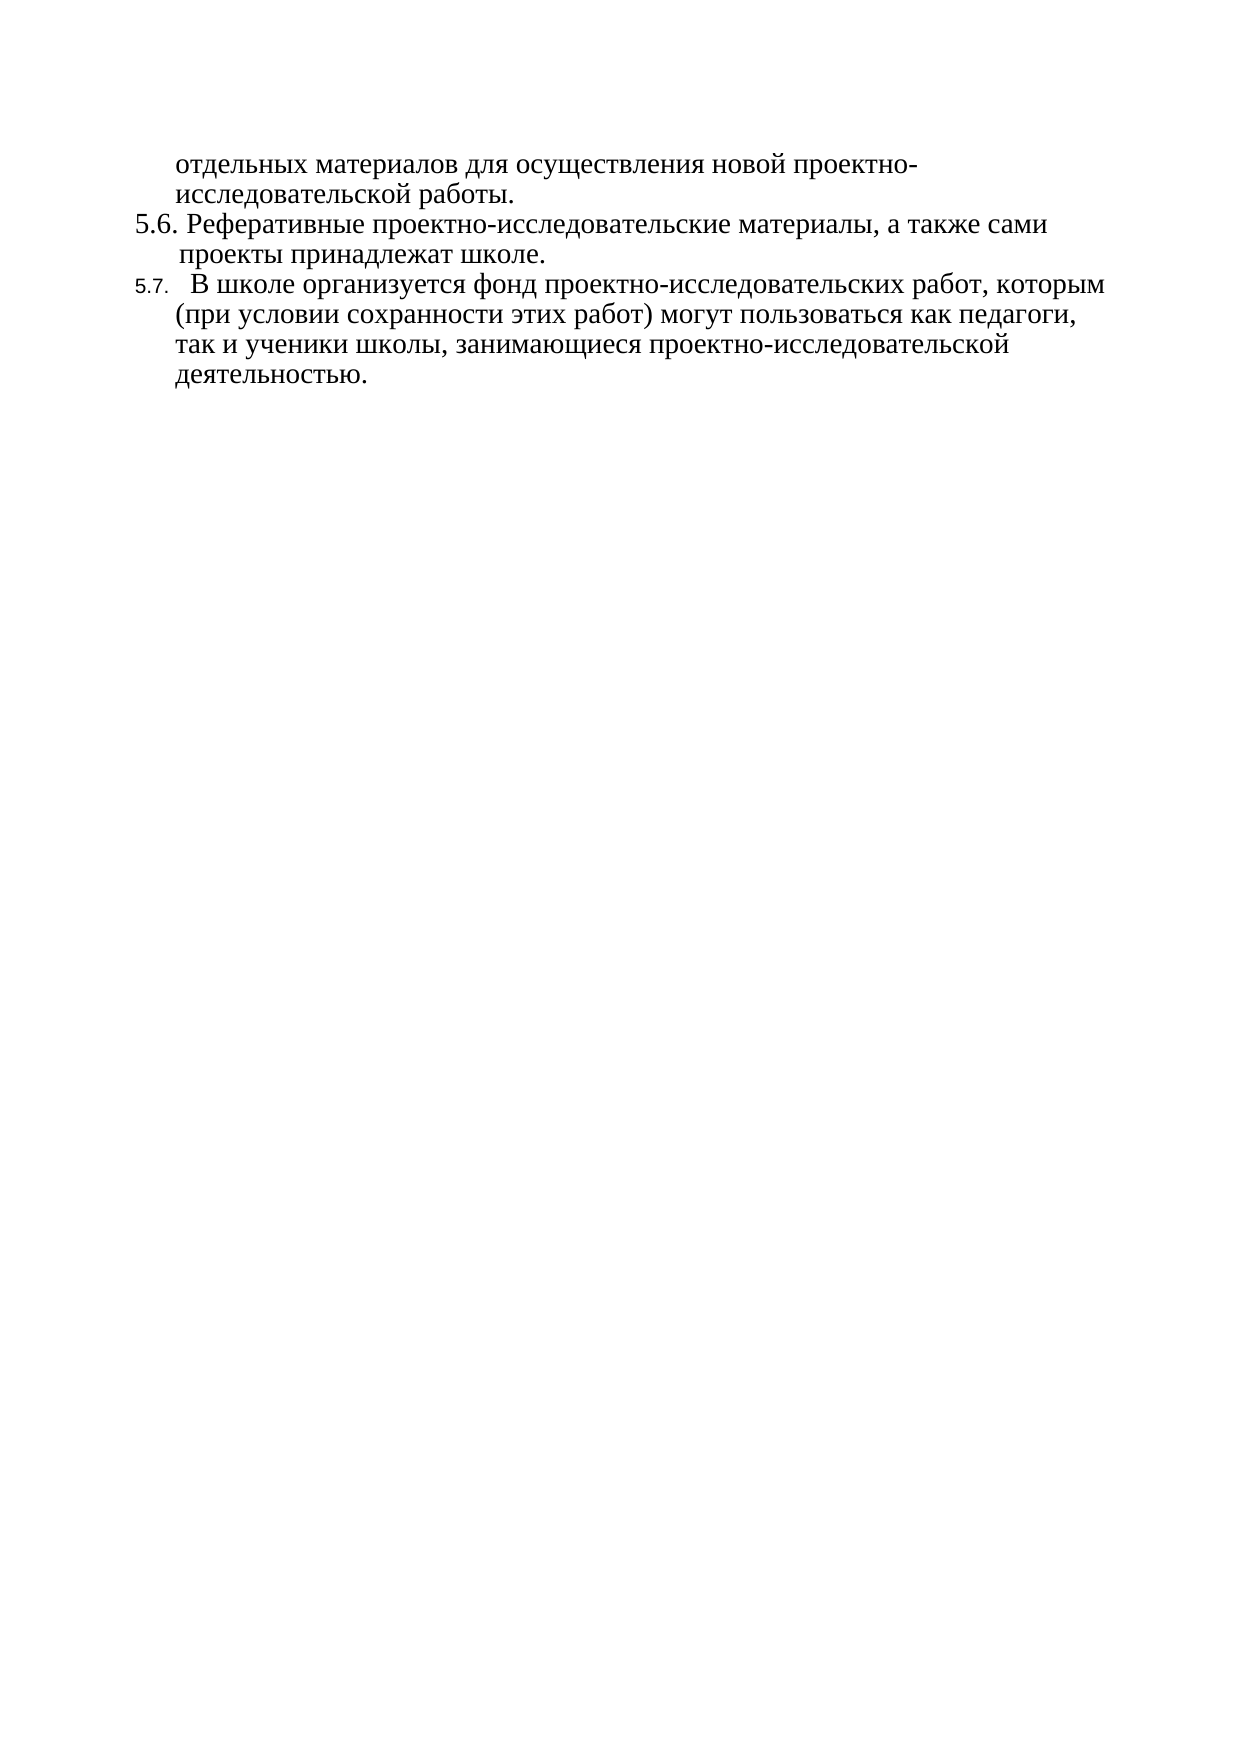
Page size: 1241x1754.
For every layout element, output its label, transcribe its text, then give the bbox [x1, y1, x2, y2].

list Реферативные проектно-исследовательские материалы, а также сами проекты принадлежат школе. [134, 210, 1113, 270]
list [134, 150, 1113, 210]
list В школе организуется фонд проектно-исследовательских работ, которым (при условии сохранности этих работ) могут пользоваться как педагоги, так и ученики школы, занимающиеся проектно-исследовательской деятельностью. [134, 270, 1113, 390]
